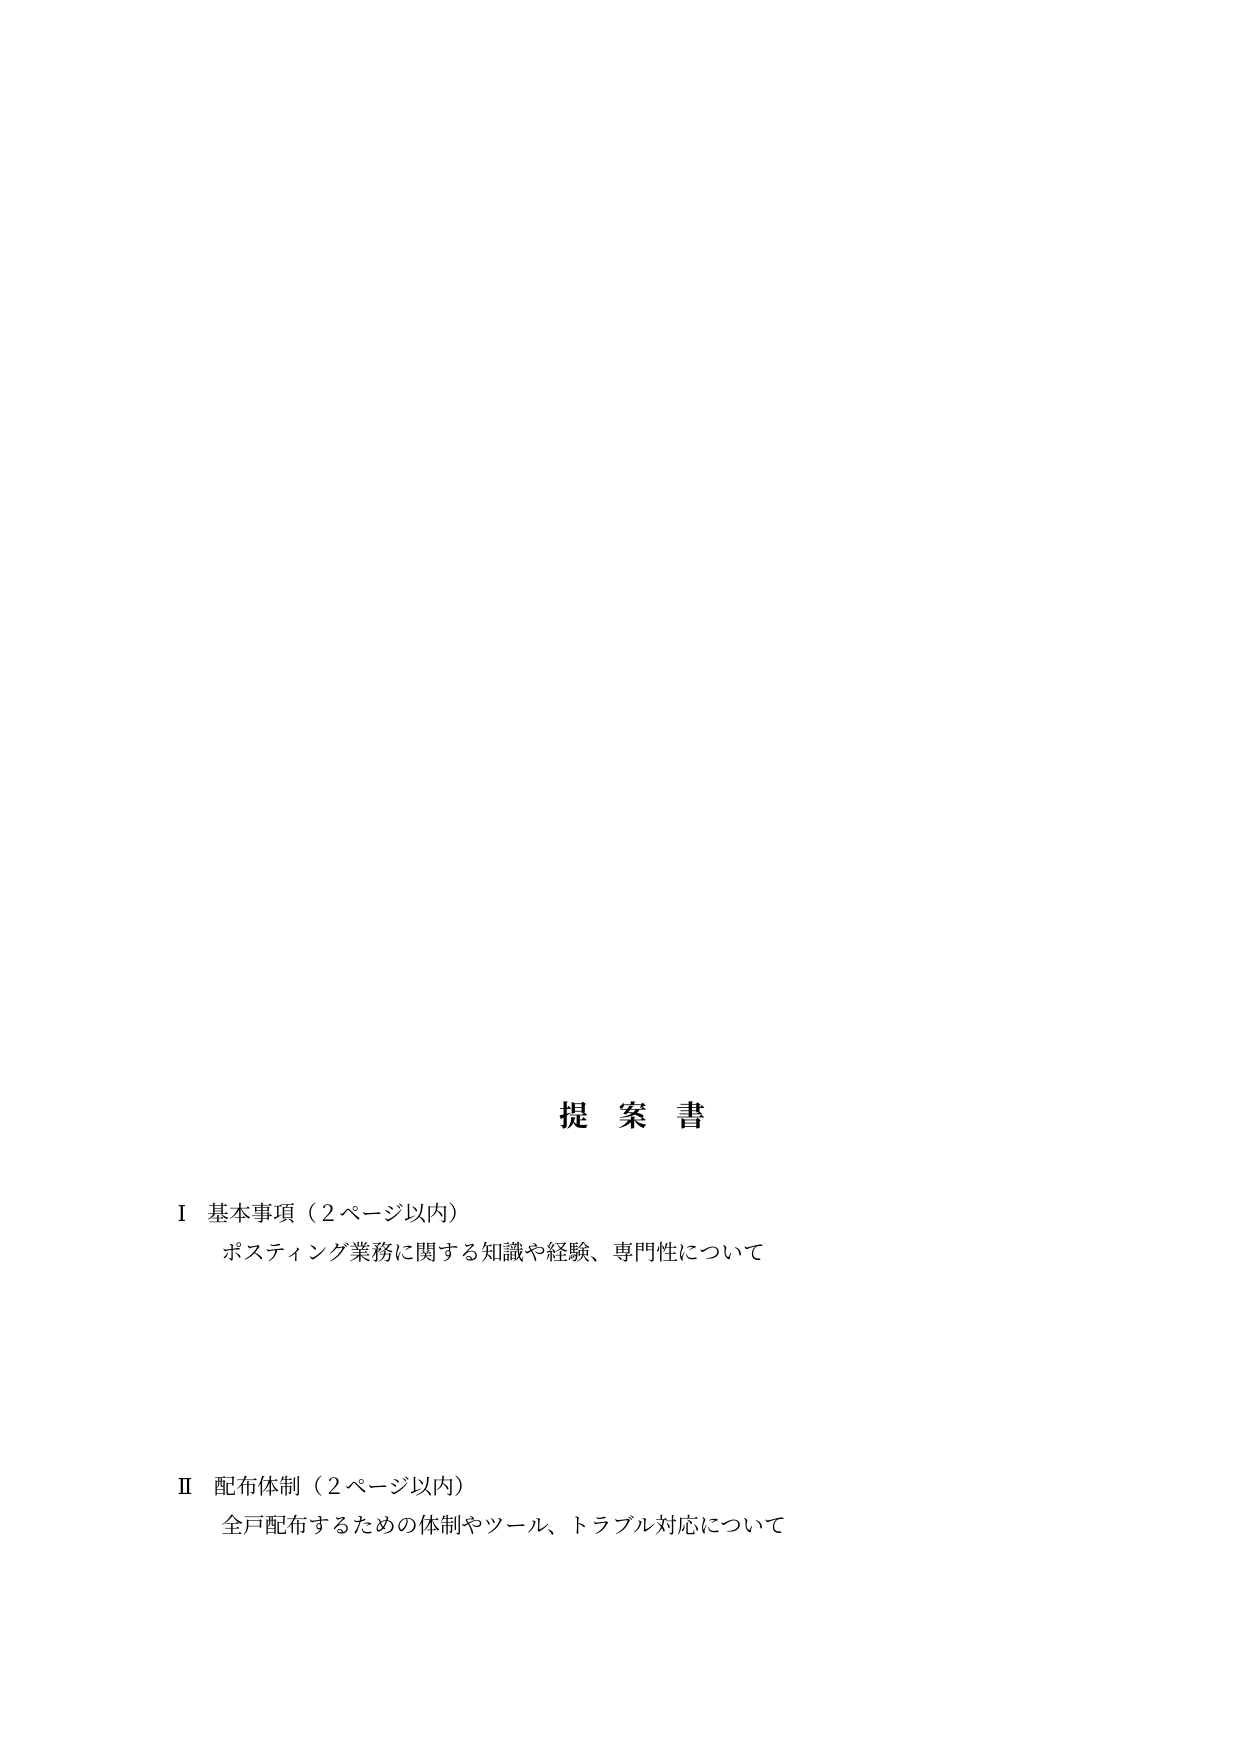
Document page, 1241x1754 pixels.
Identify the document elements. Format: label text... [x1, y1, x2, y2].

text 全戸配布するための体制やツール、トラブル対応について [177, 1504, 1087, 1544]
text Ⅰ 基本事項（２ページ以内） [177, 1192, 1087, 1231]
text ポスティング業務に関する知識や経験、専門性について [177, 1231, 1087, 1270]
text Ⅱ 配布体制（２ページ以内） [177, 1466, 1087, 1504]
text 提 案 書 [177, 1075, 1087, 1153]
